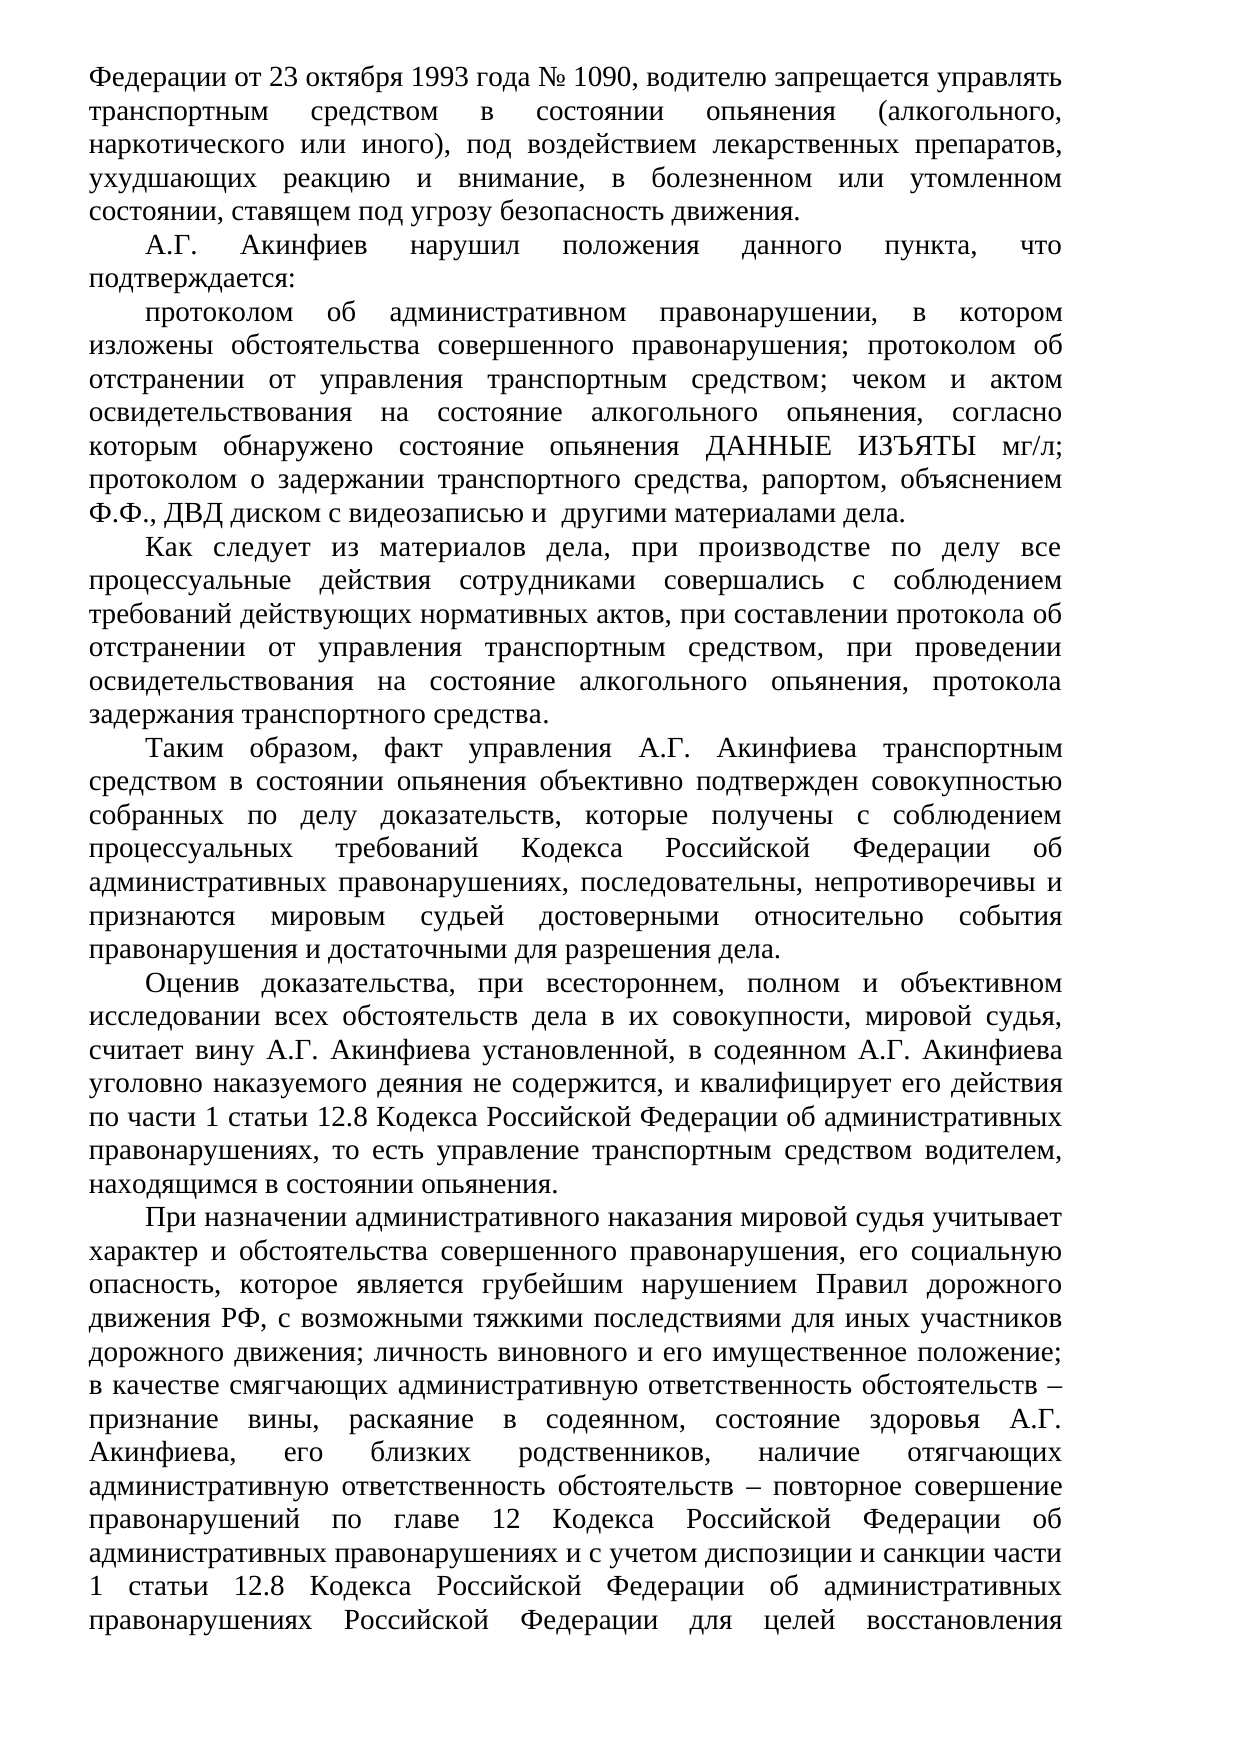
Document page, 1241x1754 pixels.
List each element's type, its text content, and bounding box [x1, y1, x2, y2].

text Таким образом, факт управления А.Г. Акинфиева транспортным средством в состоянии опьянения объективно подтвержден совокупностью собранных по делу доказательств, которые получены с соблюдением процессуальных требований Кодекса Российской Федерации об административных правонарушениях, последовательны, непротиворечивы и признаются мировым судьей достоверными относительно события правонарушения и достаточными для разрешения дела. [89, 730, 1063, 965]
text Оценив доказательства, при всестороннем, полном и объективном исследовании всех обстоятельств дела в их совокупности, мировой судья, считает вину А.Г. Акинфиева установленной, в содеянном А.Г. Акинфиева уголовно наказуемого деяния не содержится, и квалифицирует его действия по части 1 статьи 12.8 Кодекса Российской Федерации об административных правонарушениях, то есть управление транспортным средством водителем, находящимся в состоянии опьянения. [89, 965, 1063, 1199]
text А.Г. Акинфиев нарушил положения данного пункта, что подтверждается: [89, 227, 1063, 294]
text Как следует из материалов дела, при производстве по делу все процессуальные действия сотрудниками совершались с соблюдением требований действующих нормативных актов, при составлении протокола об отстранении от управления транспортным средством, при проведении освидетельствования на состояние алкогольного опьянения, протокола задержания транспортного средства. [89, 529, 1063, 730]
text протоколом об административном правонарушении, в котором изложены обстоятельства совершенного правонарушения; протоколом об отстранении от управления транспортным средством; чеком и актом освидетельствования на состояние алкогольного опьянения, согласно которым обнаружено состояние опьянения ДАННЫЕ ИЗЪЯТЫ мг/л; протоколом о задержании транспортного средства, рапортом, объяснением Ф.Ф., ДВД диском с видеозаписью и другими материалами дела. [89, 294, 1063, 529]
